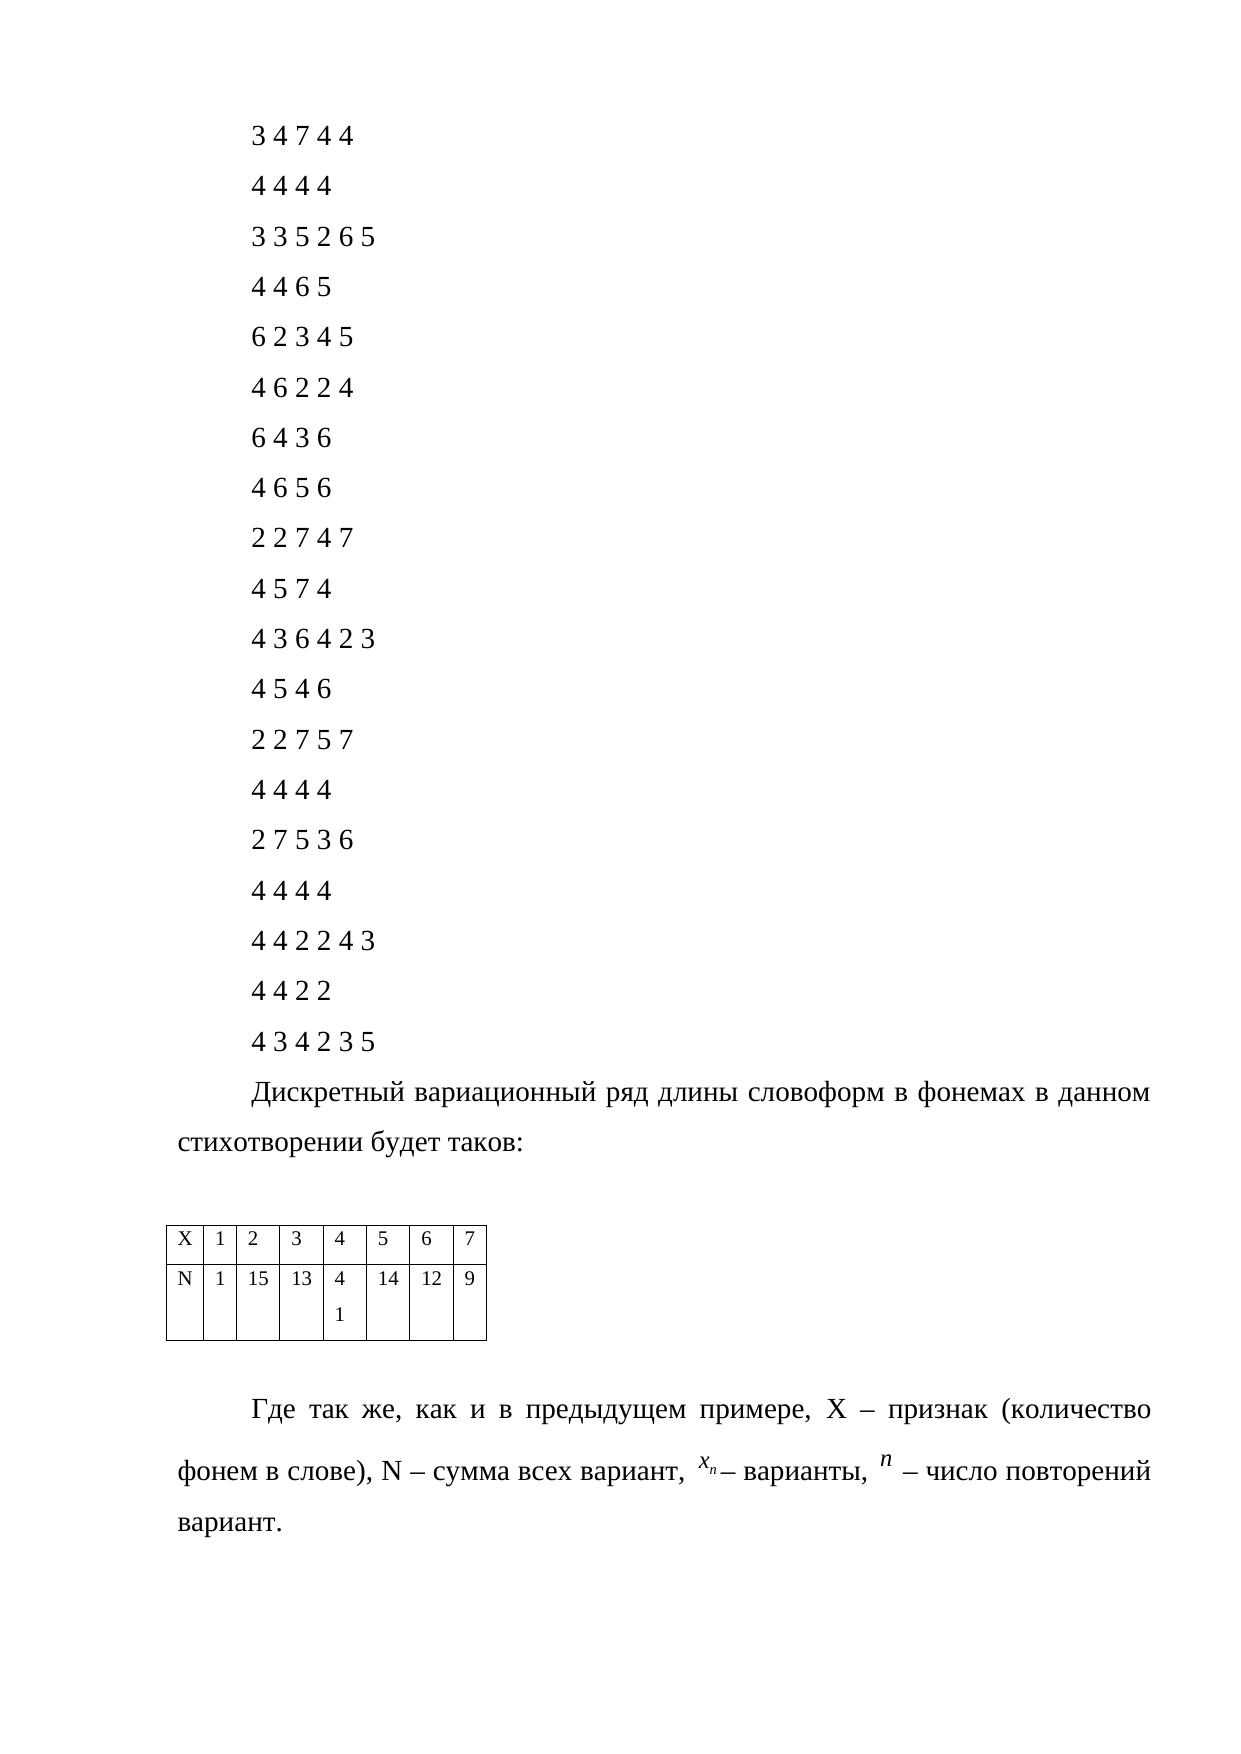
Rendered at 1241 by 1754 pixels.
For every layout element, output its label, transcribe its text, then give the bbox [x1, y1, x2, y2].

text 3 3 5 2 6 5 [177, 219, 1152, 252]
text 6 2 3 4 5 [177, 319, 1152, 353]
text 2 2 7 5 7 [177, 722, 1152, 755]
text 2 2 7 4 7 [177, 521, 1152, 554]
table_header 1 [204, 1226, 236, 1264]
text 4 4 6 5 [177, 269, 1152, 303]
table_cell 9 [454, 1265, 486, 1340]
text Где так же, как и в предыдущем примере, X – признак (количество фонем в слове), N – сумма всех вариант, – варианты, – число повторений вариант. [177, 1391, 1152, 1537]
text 4 4 4 4 [177, 873, 1152, 906]
text 4 6 5 6 [177, 470, 1152, 504]
text 4 3 6 4 2 3 [177, 621, 1152, 655]
text 4 4 2 2 [177, 973, 1152, 1007]
text 4 4 2 2 4 3 [177, 923, 1152, 957]
table_cell 1 [204, 1265, 236, 1340]
table_cell 14 [367, 1265, 409, 1340]
text 4 5 7 4 [177, 571, 1152, 604]
table_cell 41 [324, 1265, 366, 1340]
text 4 6 2 2 4 [177, 370, 1152, 403]
table_header 5 [367, 1226, 409, 1264]
text 2 7 5 3 6 [177, 822, 1152, 856]
text 4 3 4 2 3 5 [177, 1024, 1152, 1057]
table_header 4 [324, 1226, 366, 1264]
table_cell 15 [237, 1265, 279, 1340]
text 6 4 3 6 [177, 420, 1152, 453]
table_header 2 [237, 1226, 279, 1264]
text 3 4 7 4 4 [177, 118, 1152, 152]
text 4 4 4 4 [177, 772, 1152, 806]
text Дискретный вариационный ряд длины словоформ в фонемах в данном стихотворении будет таков: [177, 1074, 1152, 1158]
table_header 7 [454, 1226, 486, 1264]
table_cell N [167, 1265, 203, 1340]
table_header 6 [410, 1226, 453, 1264]
text 4 4 4 4 [177, 168, 1152, 202]
text 4 5 4 6 [177, 672, 1152, 705]
table_header 3 [280, 1226, 323, 1264]
table_cell 13 [280, 1265, 323, 1340]
table_cell 12 [410, 1265, 453, 1340]
table_header X [167, 1226, 203, 1264]
